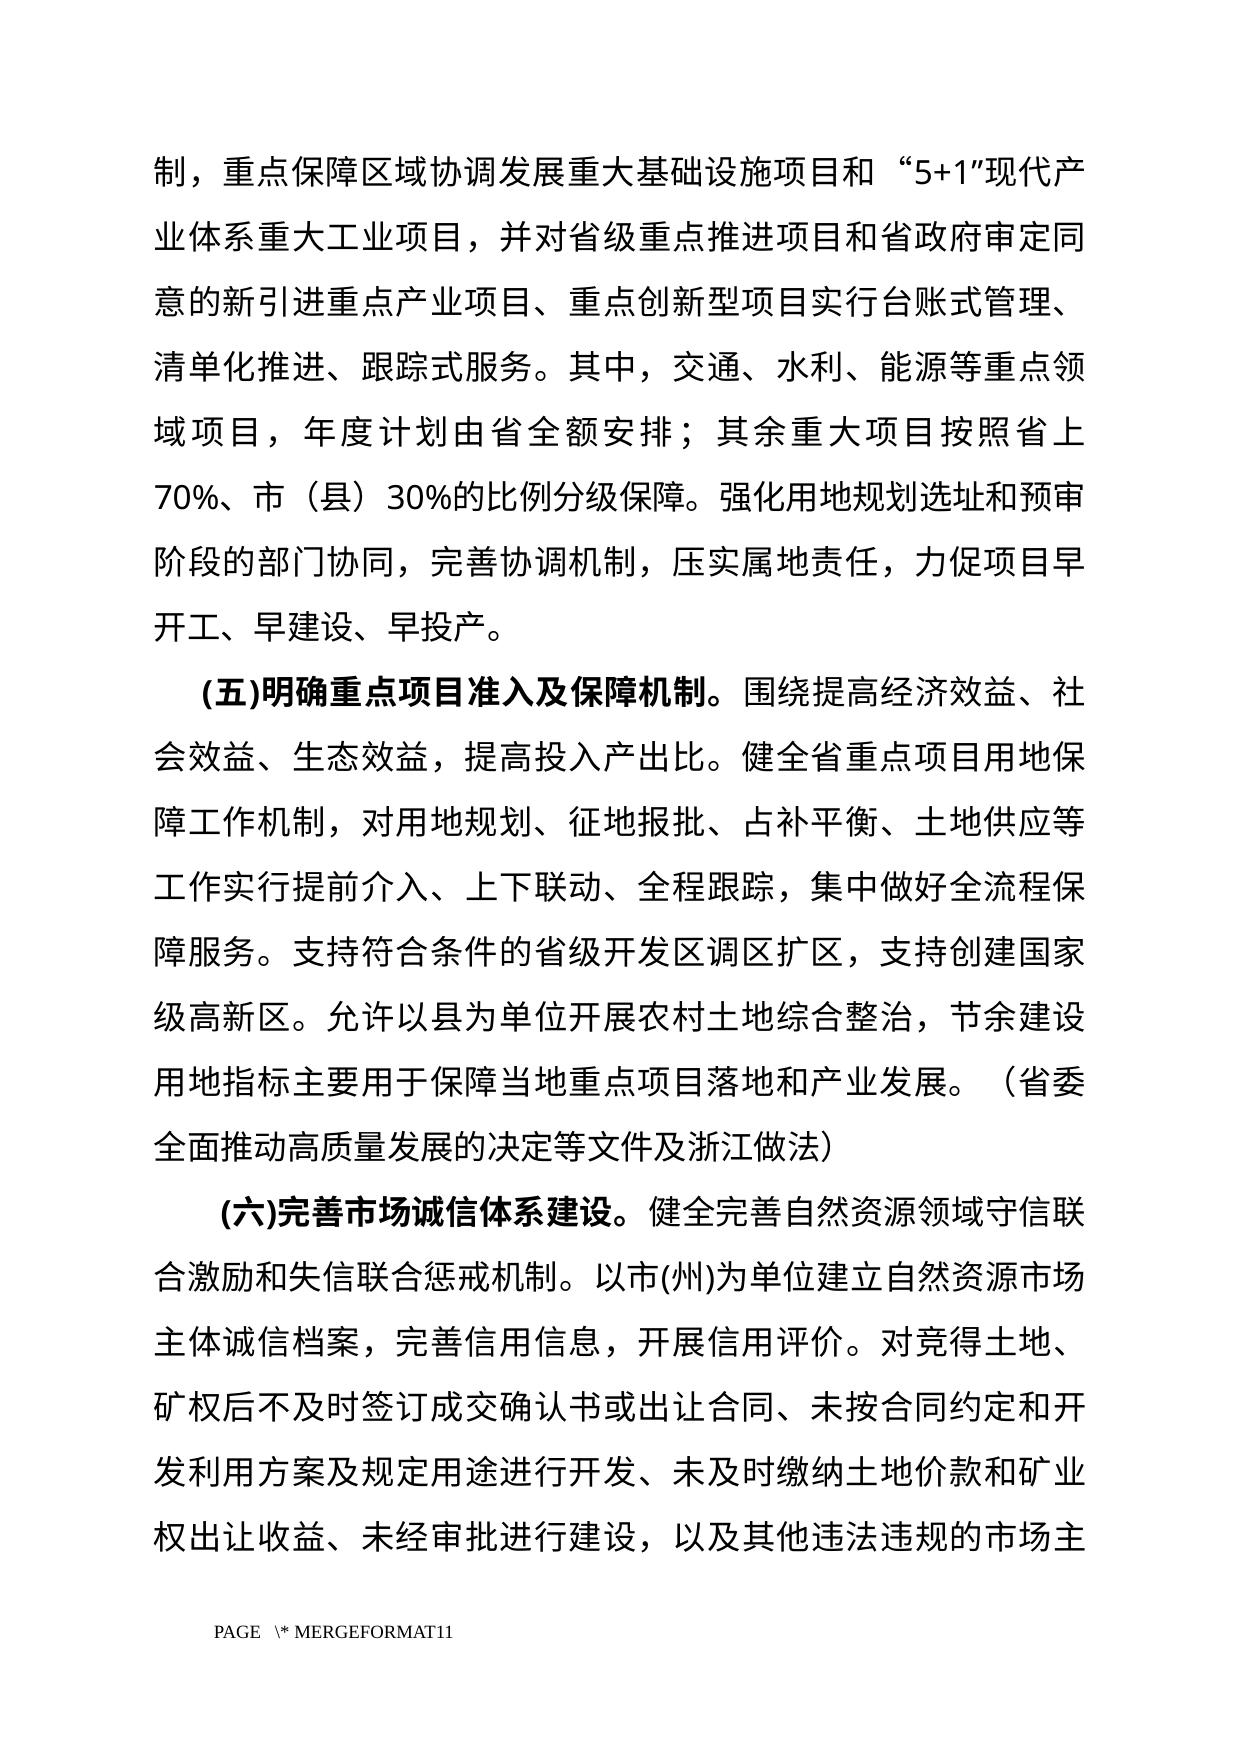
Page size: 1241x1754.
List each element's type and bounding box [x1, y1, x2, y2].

text [153, 1177, 1087, 1567]
text [153, 137, 1087, 1177]
